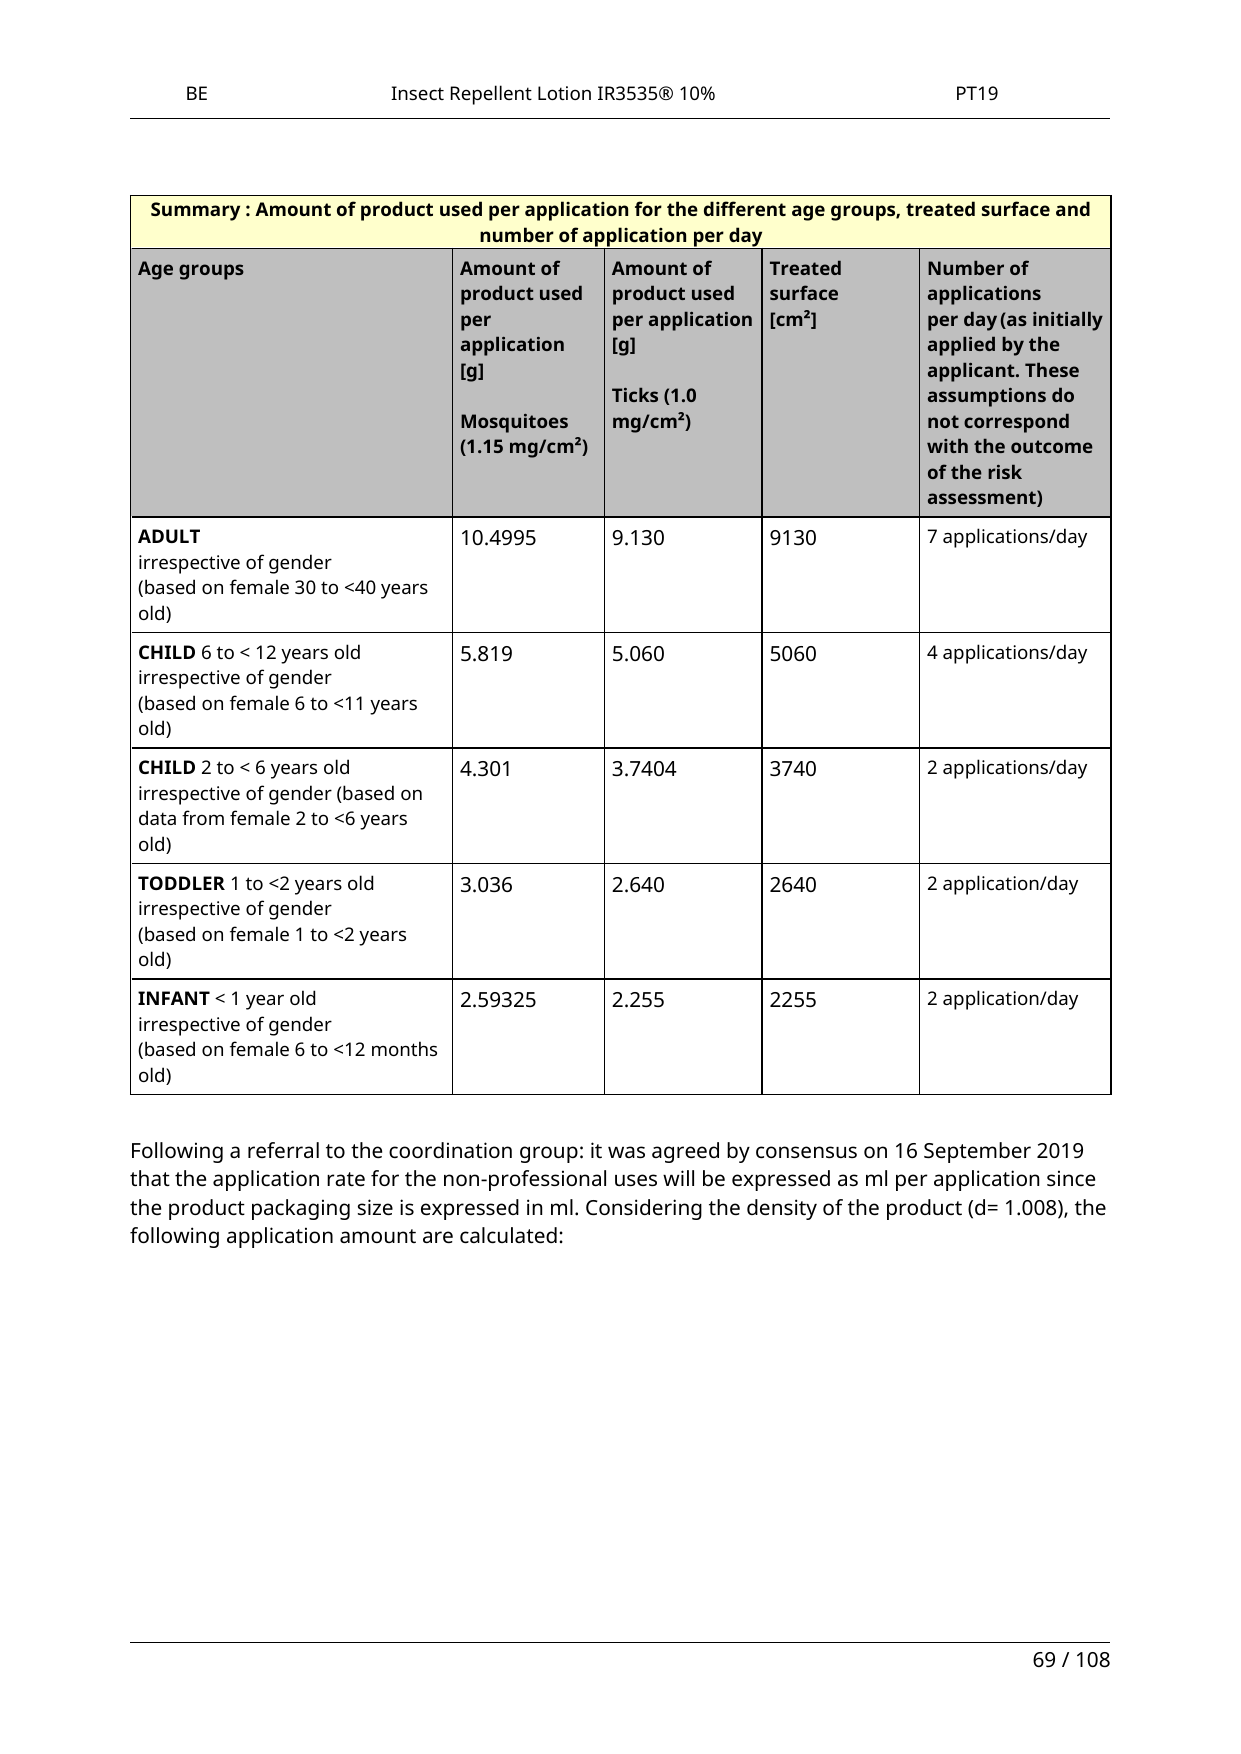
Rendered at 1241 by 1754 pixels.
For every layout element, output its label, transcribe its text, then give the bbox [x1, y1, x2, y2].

table_cell 4.301 [453, 749, 604, 863]
table_cell 2640 [763, 864, 919, 978]
table_cell 2.255 [605, 980, 761, 1094]
table_cell 2 applications/day [920, 749, 1110, 863]
table_cell 3.7404 [605, 749, 761, 863]
table_cell Amount of product used per application [g] Ticks (1.0 mg/cm²) [605, 249, 761, 516]
table_cell Age groups [131, 249, 452, 516]
table_cell 10.4995 [453, 518, 604, 632]
table_cell 2.59325 [453, 980, 604, 1094]
table_cell 5.060 [605, 633, 761, 747]
table_cell 5060 [763, 633, 919, 747]
table_cell Number of applications per day (as initially applied by the applicant. These assumptions do not correspond with the outcome of the risk assessment) [920, 249, 1110, 516]
table_cell 9.130 [605, 518, 761, 632]
table_cell CHILD 6 to < 12 years old irrespective of gender (based on female 6 to <11 years old) [131, 633, 452, 747]
table_cell 2.640 [605, 864, 761, 978]
table_cell INFANT < 1 year old irrespective of gender (based on female 6 to <12 months old) [131, 979, 452, 1094]
table_cell 3.036 [453, 864, 604, 978]
table_cell 2255 [763, 980, 919, 1094]
table_cell 2 application/day [920, 864, 1110, 978]
table_cell 3740 [763, 749, 919, 863]
table_cell 2 application/day [920, 980, 1110, 1094]
table_cell Amount of product used per application [g] Mosquitoes (1.15 mg/cm²) [453, 249, 604, 516]
table_header Summary : Amount of product used per application for the different age groups, treated surface and number of application per day [131, 196, 1110, 247]
table_cell 4 applications/day [920, 633, 1110, 747]
table_cell 7 applications/day [920, 518, 1110, 632]
table_cell TODDLER 1 to <2 years old irrespective of gender (based on female 1 to <2 years old) [131, 864, 452, 978]
table_cell 9130 [763, 518, 919, 632]
table_cell CHILD 2 to < 6 years old irrespective of gender (based on data from female 2 to <6 years old) [131, 748, 452, 863]
table_cell 5.819 [453, 633, 604, 747]
table_cell ADULT irrespective of gender (based on female 30 to <40 years old) [131, 517, 452, 632]
table_cell Treated surface [cm²] [763, 249, 919, 516]
text Following a referral to the coordination group: it was agreed by consensus on 16 September 2019 that the application rate for the non-professional uses will be expressed as ml per application since the product packaging size is expressed in ml. Considering the density of the product (d= 1.008), the following application amount are calculated: [130, 1136, 1110, 1250]
